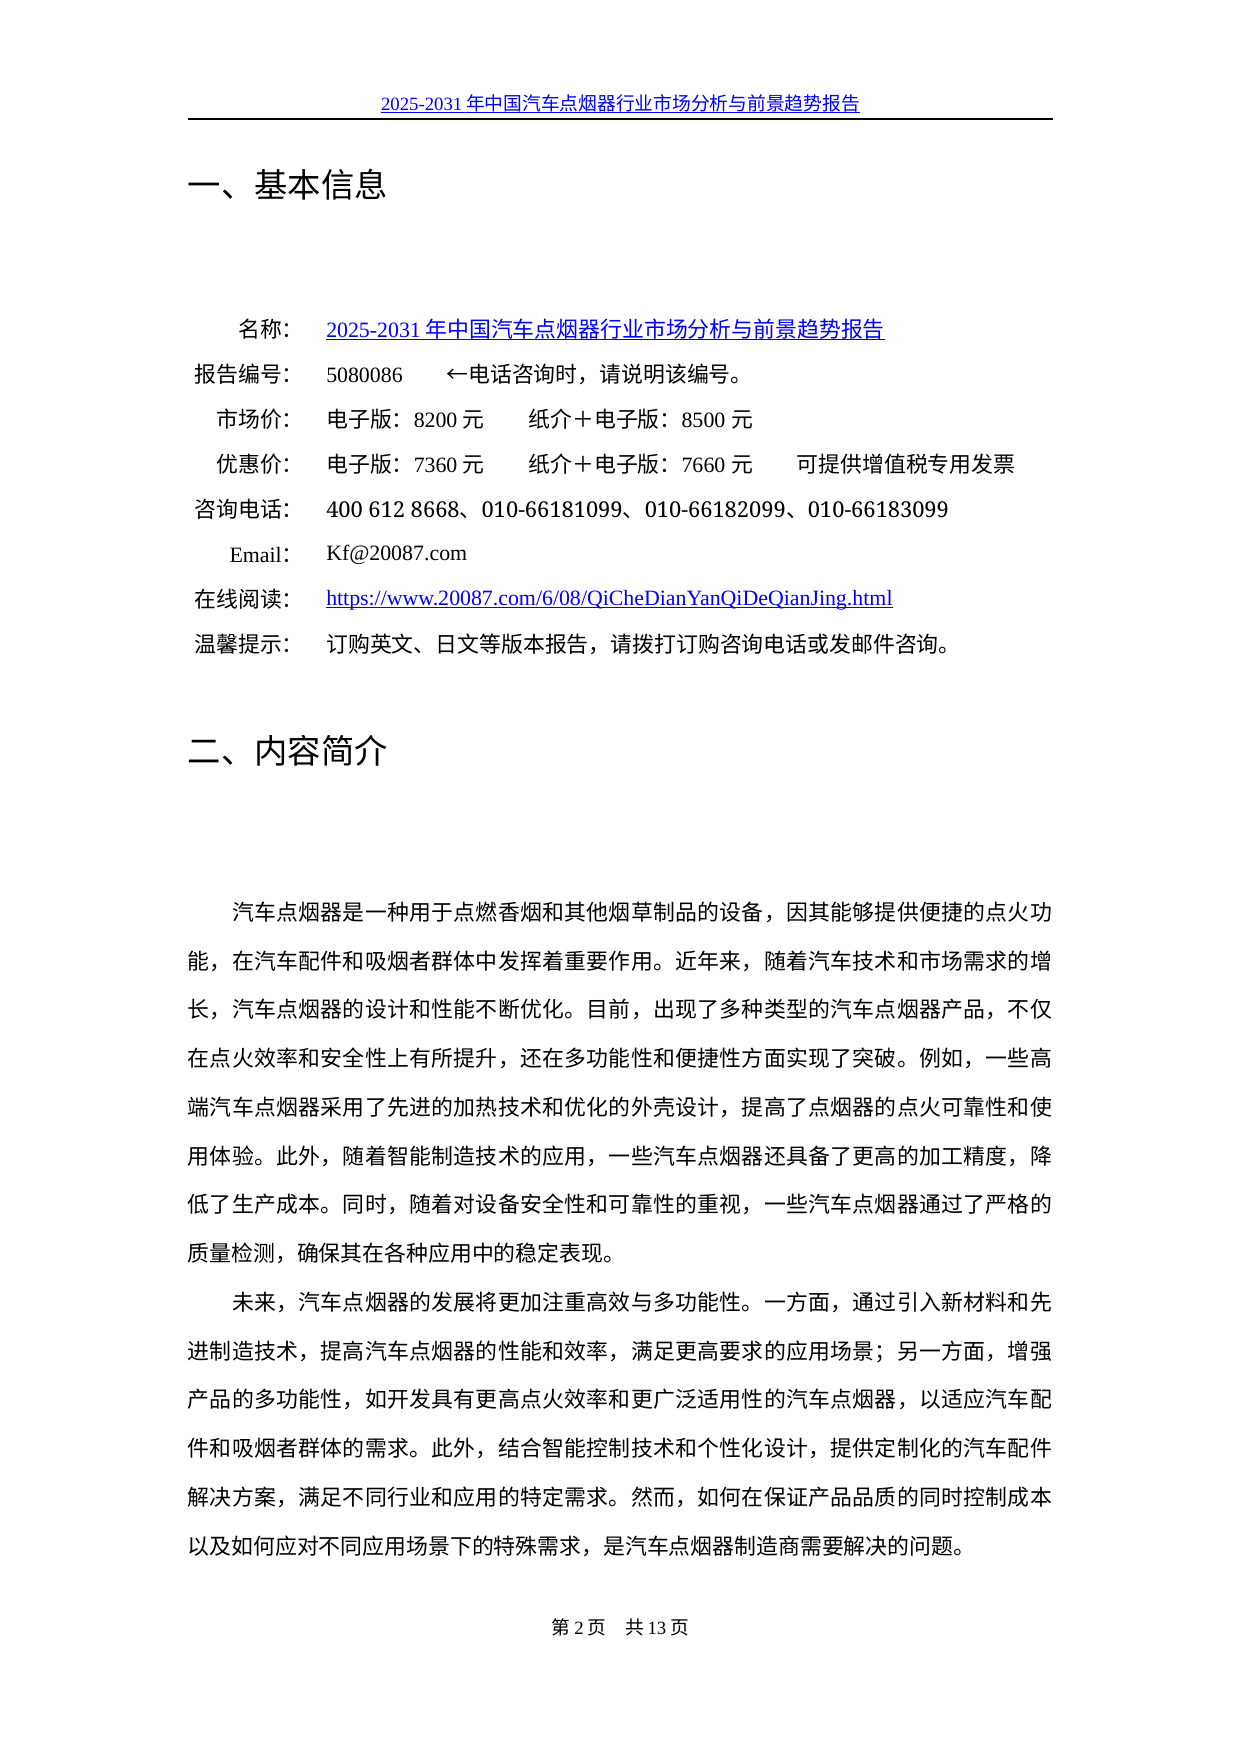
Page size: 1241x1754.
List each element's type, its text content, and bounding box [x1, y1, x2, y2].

table_cell 订购英文、日文等版本报告，请拨打订购咨询电话或发邮件咨询。 [315, 627, 1073, 672]
table_cell 电子版：8200 元 纸介＋电子版：8500 元 [315, 402, 1073, 447]
table_cell 咨询电话： [167, 492, 315, 537]
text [187, 894, 1053, 1561]
title 二、内容简介 [187, 717, 1053, 782]
table_cell Kf@20087.com [315, 537, 1073, 582]
table_cell [315, 582, 1073, 627]
table_cell 优惠价： [167, 447, 315, 492]
table_cell 400 612 8668、010-66181099、010-66182099、010-66183099 [315, 492, 1073, 537]
table_cell 电子版：7360 元 纸介＋电子版：7660 元 可提供增值税专用发票 [315, 447, 1073, 492]
table_cell Email： [167, 537, 315, 582]
table_cell 温馨提示： [167, 627, 315, 672]
table_cell 市场价： [167, 402, 315, 447]
table_cell 在线阅读： [167, 582, 315, 627]
table_header 名称： [167, 312, 315, 357]
table_header 2025-2031年中国汽车点烟器行业市场分析与前景趋势报告 [315, 312, 1073, 357]
table_cell 5080086 ←电话咨询时，请说明该编号。 [315, 357, 1073, 402]
table_cell 报告编号： [167, 357, 315, 402]
title 一、基本信息 [187, 150, 1053, 215]
